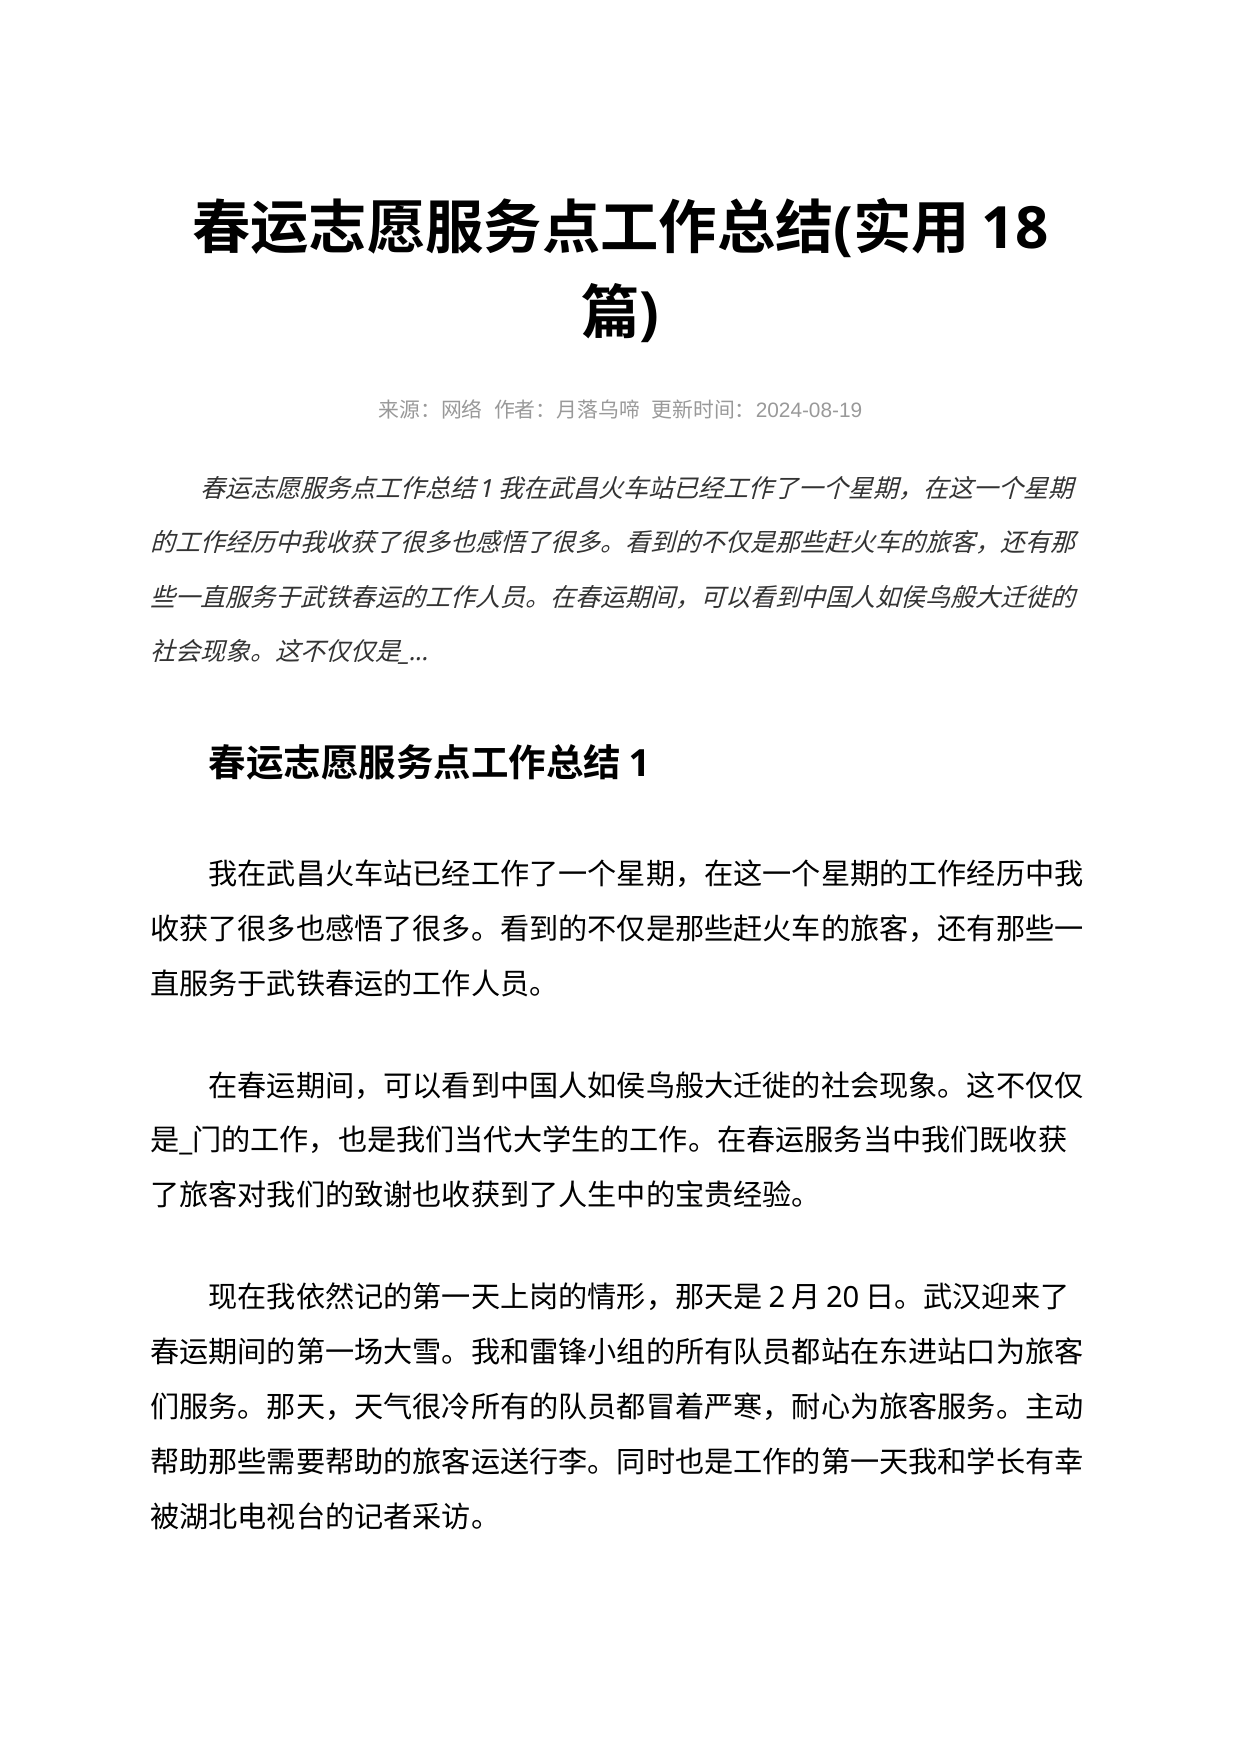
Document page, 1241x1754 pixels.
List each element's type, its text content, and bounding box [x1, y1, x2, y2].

text 春运志愿服务点工作总结1我在武昌火车站已经工作了一个星期，在这一个星期的工作经历中我收获了很多也感悟了很多。看到的不仅是那些赶火车的旅客，还有那些一直服务于武铁春运的工作人员。在春运期间，可以看到中国人如侯鸟般大迁徙的社会现象。这不仅仅是_... [150, 468, 1090, 668]
text 春运志愿服务点工作总结1 [150, 733, 1090, 787]
subtitle 春运志愿服务点工作总结(实用18篇) [150, 181, 1090, 351]
text 在春运期间，可以看到中国人如侯鸟般大迁徙的社会现象。这不仅仅是_门的工作，也是我们当代大学生的工作。在春运服务当中我们既收获了旅客对我们的致谢也收获到了人生中的宝贵经验。 [150, 1062, 1090, 1214]
text 我在武昌火车站已经工作了一个星期，在这一个星期的工作经历中我收获了很多也感悟了很多。看到的不仅是那些赶火车的旅客，还有那些一直服务于武铁春运的工作人员。 [150, 851, 1090, 1003]
text 来源：网络 作者：月落乌啼 更新时间：2024-08-19 [150, 398, 1090, 422]
text 现在我依然记的第一天上岗的情形，那天是2月20日。武汉迎来了春运期间的第一场大雪。我和雷锋小组的所有队员都站在东进站口为旅客们服务。那天，天气很冷所有的队员都冒着严寒，耐心为旅客服务。主动帮助那些需要帮助的旅客运送行李。同时也是工作的第一天我和学长有幸被湖北电视台的记者采访。 [150, 1274, 1090, 1536]
